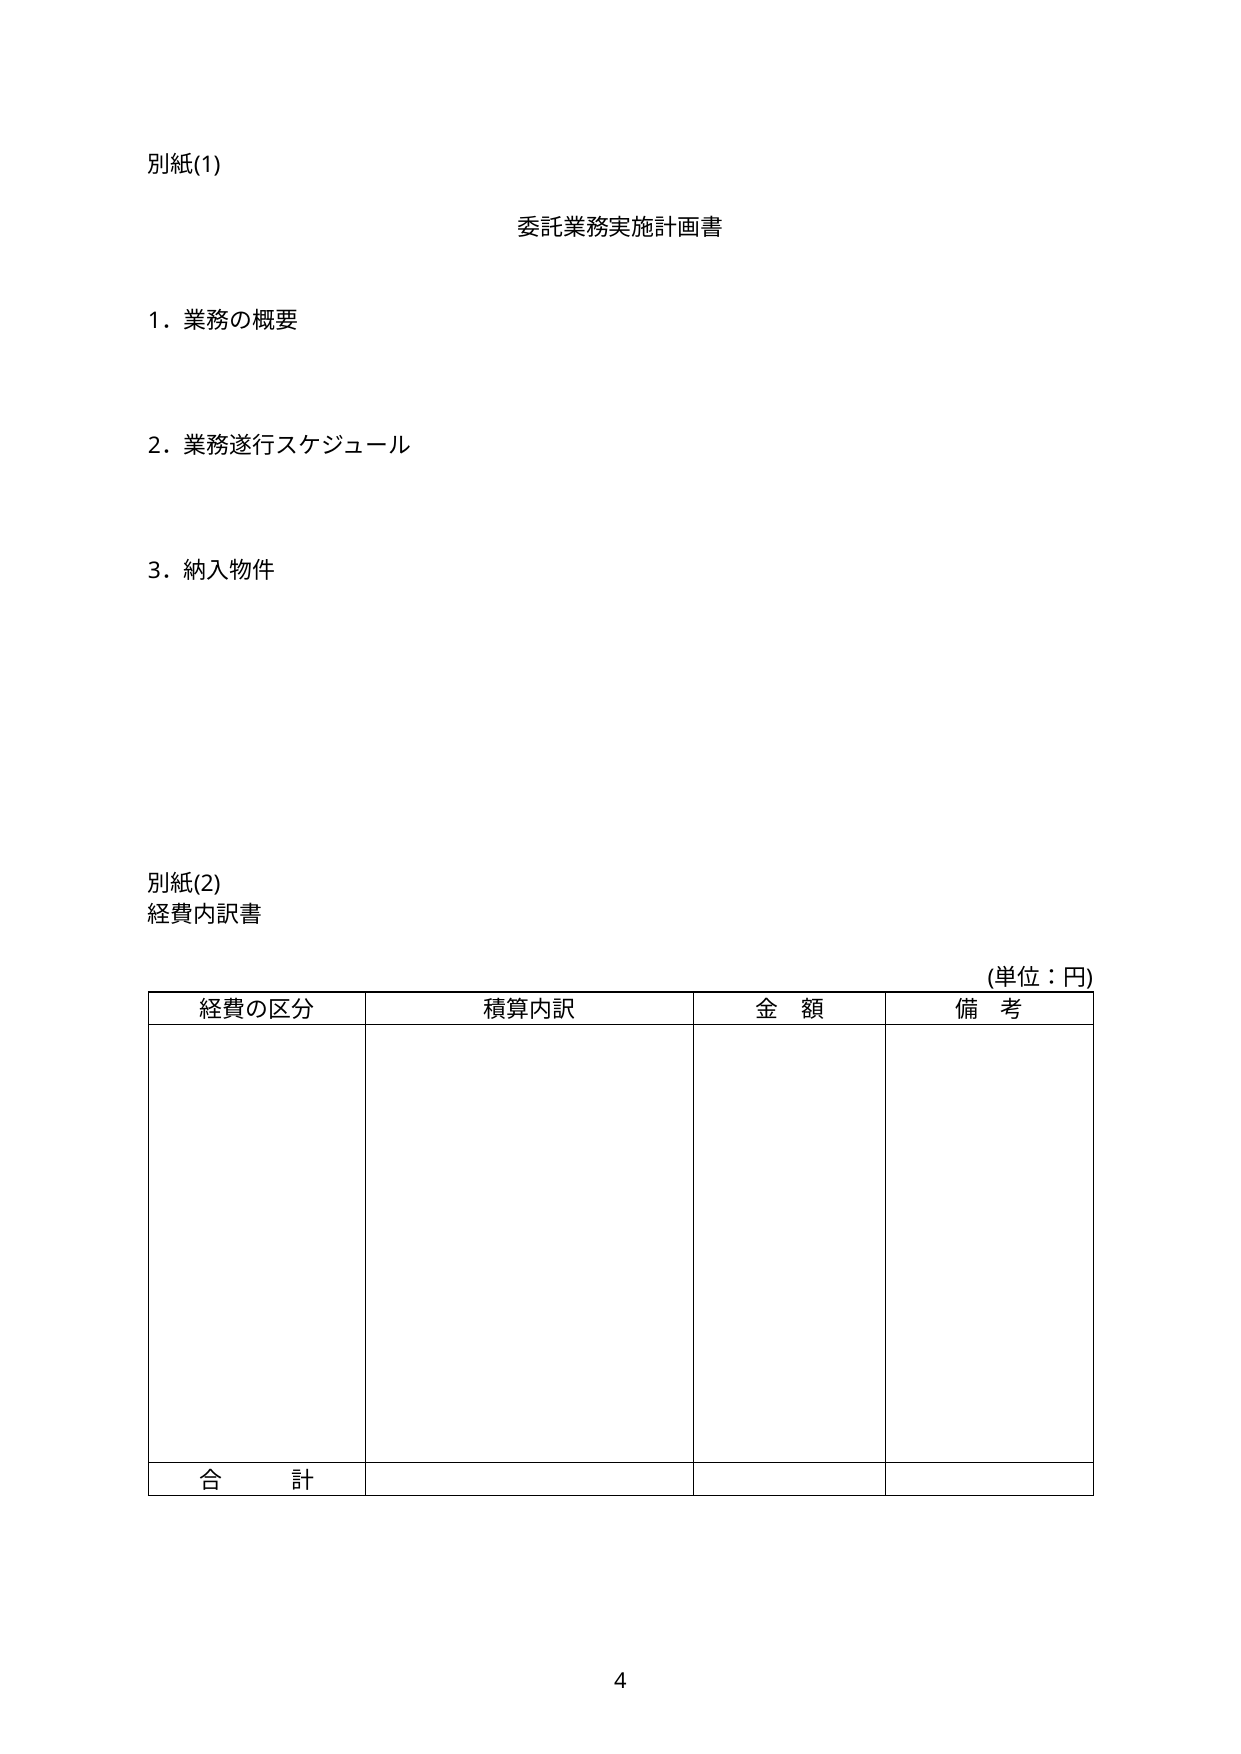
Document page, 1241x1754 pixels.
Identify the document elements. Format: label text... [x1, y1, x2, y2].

table_cell [886, 1463, 1093, 1494]
table_header 備 考 [886, 993, 1093, 1024]
table_cell [694, 1025, 885, 1462]
table_cell [366, 1025, 693, 1462]
table_header 金 額 [694, 993, 885, 1024]
table_header 経費の区分 [149, 993, 365, 1024]
text 2．業務遂行スケジュール [148, 429, 1092, 460]
table_cell [886, 1025, 1093, 1462]
text 委託業務実施計画書 [148, 210, 1092, 241]
table_cell [366, 1463, 693, 1494]
table_cell [149, 1025, 365, 1462]
table_cell [694, 1463, 885, 1494]
text 別紙(2) [148, 866, 1092, 898]
text 別紙(1) [148, 148, 1092, 179]
text 経費内訳書 [148, 898, 1092, 929]
text (単位：円) [148, 960, 1092, 991]
text 3．納入物件 [148, 554, 1092, 585]
text 1．業務の概要 [148, 304, 1092, 335]
table_header 積算内訳 [366, 993, 693, 1024]
table_cell 合 計 [149, 1463, 365, 1494]
